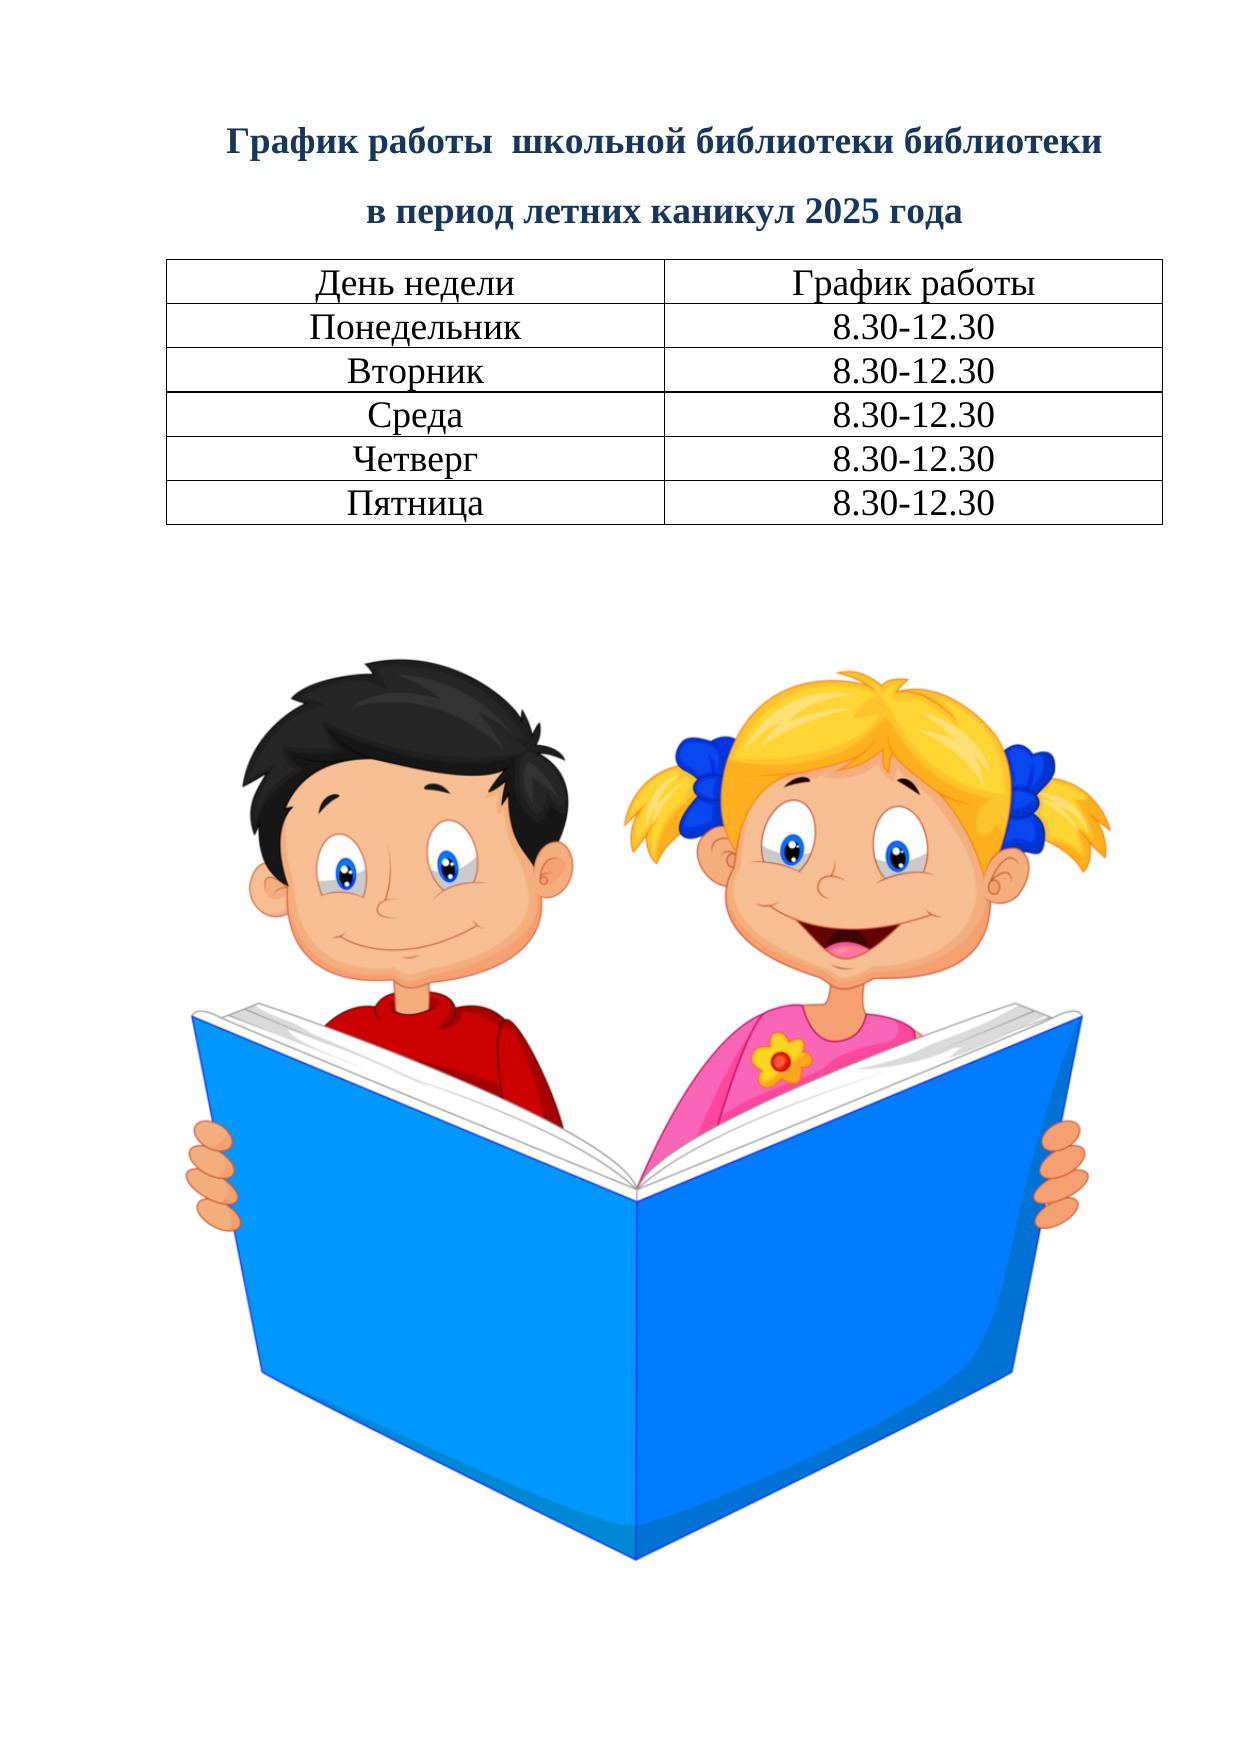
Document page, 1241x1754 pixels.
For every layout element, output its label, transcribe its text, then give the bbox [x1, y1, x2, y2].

table_cell 8.30-12.30 [665, 437, 1162, 480]
table_header График работы [665, 260, 1162, 303]
text График работы школьной библиотеки библиотеки [177, 118, 1152, 161]
table_cell 8.30-12.30 [665, 481, 1162, 524]
table_cell 8.30-12.30 [665, 393, 1162, 436]
table_cell Среда [167, 393, 664, 436]
table_cell Вторник [167, 348, 664, 391]
table_cell Понедельник [167, 304, 664, 347]
table_cell Четверг [167, 437, 664, 480]
table_cell 8.30-12.30 [665, 304, 1162, 347]
picture [176, 628, 1152, 1580]
table_cell 8.30-12.30 [665, 348, 1162, 391]
text в период летних каникул 2025 года [177, 188, 1152, 232]
table_cell Пятница [167, 481, 664, 524]
table_header День недели [167, 260, 664, 303]
